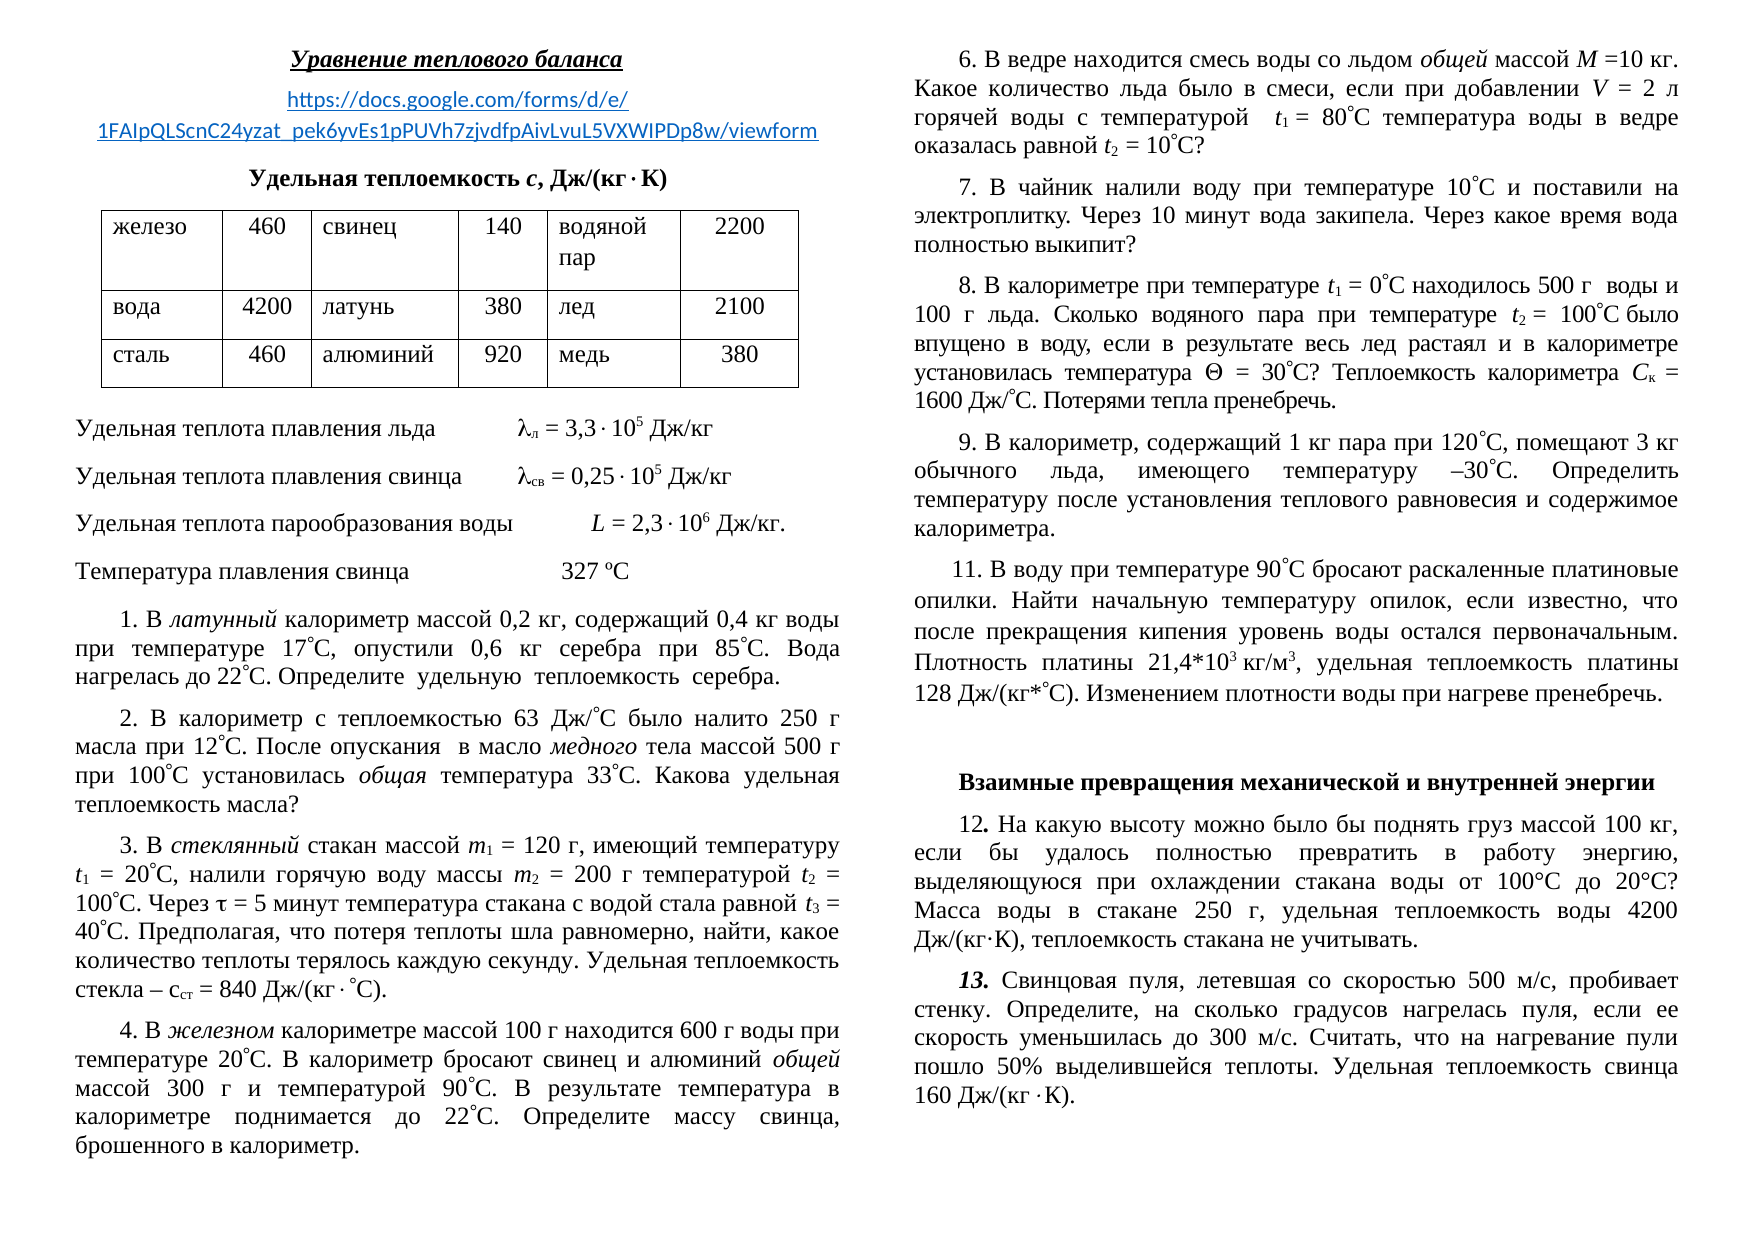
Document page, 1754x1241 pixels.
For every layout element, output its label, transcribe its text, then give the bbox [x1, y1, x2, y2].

text 1. В латунный калориметр массой , содержащий воды при температуре 17С, опустили серебра при 85С. Вода нагрелась до 22С. Определите удельную теплоемкость серебра. [75, 604, 840, 690]
table_header 460 [223, 211, 311, 290]
text 2. В калориметр с теплоемкостью 63 Дж/С было налито масла при 12С. После опускания в масло медного тела массой при 100С установилась общая температура 33С. Какова удельная теплоемкость масла? [75, 703, 840, 818]
text 8. В калориметре при температуре t1 = 0С находилось воды и льда. Сколько водяного пара при температуре t2 = 100С было впущено в воду, если в результате весь лед растаял и в калориметре установилась температура = 30С? Теплоемкость калориметра Ск = 1600 Дж/С. Потерями тепла пренебречь. [914, 271, 1679, 414]
text Удельная теплоемкость c, Дж/(кгК) [75, 163, 840, 191]
table_cell лед [548, 291, 680, 338]
table_cell алюминий [312, 340, 458, 387]
text 13. Свинцовая пуля, летевшая со скоростью 500 м/с, пробивает стенку. Определите, на сколько градусов нагрелась пуля, если ее скорость уменьшилась до 300 м/с. Считать, что на нагревание пули пошло 50% выделившейся теплоты. Удельная теплоемкость свинца 160 Дж/(кгК). [914, 965, 1679, 1109]
table_cell 2100 [681, 291, 798, 338]
table_header свинец [312, 211, 458, 290]
table_header 140 [459, 211, 547, 290]
text 3. В стеклянный стакан массой m1 = , имеющий температуру t1 = 20С, налили горячую воду массы m2 = температурой t2 = 100С. Через = 5 минут температура стакана с водой стала равной t3 = 40С. Предполагая, что потеря теплоты шла равномерно, найти, какое количество теплоты терялось каждую секунду. Удельная теплоемкость стекла – сст = 840 Дж/(кгС). [75, 830, 840, 1003]
text Удельная теплота парообразования воды L = 2,3106 Дж/кг. [75, 508, 840, 537]
table_cell сталь [102, 340, 222, 387]
text 9. В калориметр, содержащий 1 кг пара при 120С, помещают обычного льда, имеющего температуру –30С. Определить температуру после установления теплового равновесия и содержимое калориметра. [914, 427, 1679, 542]
text 4. В железном калориметре массой находится воды при температуре 20С. В калориметр бросают свинец и алюминий общей массой и температурой 90С. В результате температура в калориметре поднимается до 22С. Определите массу свинца, брошенного в калориметр. [75, 1015, 840, 1159]
table_cell медь [548, 340, 680, 387]
text Уравнение теплового баланса [75, 44, 840, 73]
table_cell вода [102, 291, 222, 338]
text https://docs.google.com/forms/d/e/1FAIpQLScnC24yzat_pek6yvEs1pPUVh7zjvdfpAivLvuL5VXWIPDp8w/viewform [75, 86, 840, 144]
table_cell 380 [681, 340, 798, 387]
table_cell 380 [459, 291, 547, 338]
text 12. На какую высоту можно было бы поднять груз массой 100 кг, если бы удалось полностью превратить в работу энергию, выделяющуюся при охлаждении стакана воды от 100°С до 20°С? Масса воды в стакане 250 г, удельная теплоемкость воды 4200 Дж/(кг·К), теплоемкость стакана не учитывать. [914, 809, 1679, 952]
text Удельная теплота плавления льда л = 3,3105 Дж/кг [75, 413, 840, 442]
text Температура плавления свинца 327 ºС [75, 556, 840, 585]
table_cell 920 [459, 340, 547, 387]
text Удельная теплота плавления свинца св = 0,25105 Дж/кг [75, 461, 840, 489]
table_cell 460 [223, 340, 311, 387]
table_header железо [102, 211, 222, 290]
table_cell латунь [312, 291, 458, 338]
table_header 2200 [681, 211, 798, 290]
text 6. В ведре находится смесь воды со льдом общей массой M =10 кг. Какое количество льда было в смеси, если при добавлении V = горячей воды с температурой t1 = 80С температура воды в ведре оказалась равной t2 = 10С? [914, 44, 1679, 159]
table_header водяной пар [548, 211, 680, 290]
text Взаимные превращения механической и внутренней энергии [914, 767, 1679, 796]
table_cell 4200 [223, 291, 311, 338]
text 11. В воду при температуре 90С бросают раскаленные платиновые опилки. Найти начальную температуру опилок, если известно, что после прекращения кипения уровень воды остался первоначальным. Плотность платины 21,4*103 кг/м3, удельная теплоемкость платины 128 Дж/(кг*С). Изменением плотности воды при нагреве пренебречь. [914, 554, 1679, 707]
text 7. В чайник налили воду при температуре 10С и поставили на электроплитку. Через 10 минут вода закипела. Через какое время вода полностью выкипит? [914, 172, 1679, 258]
